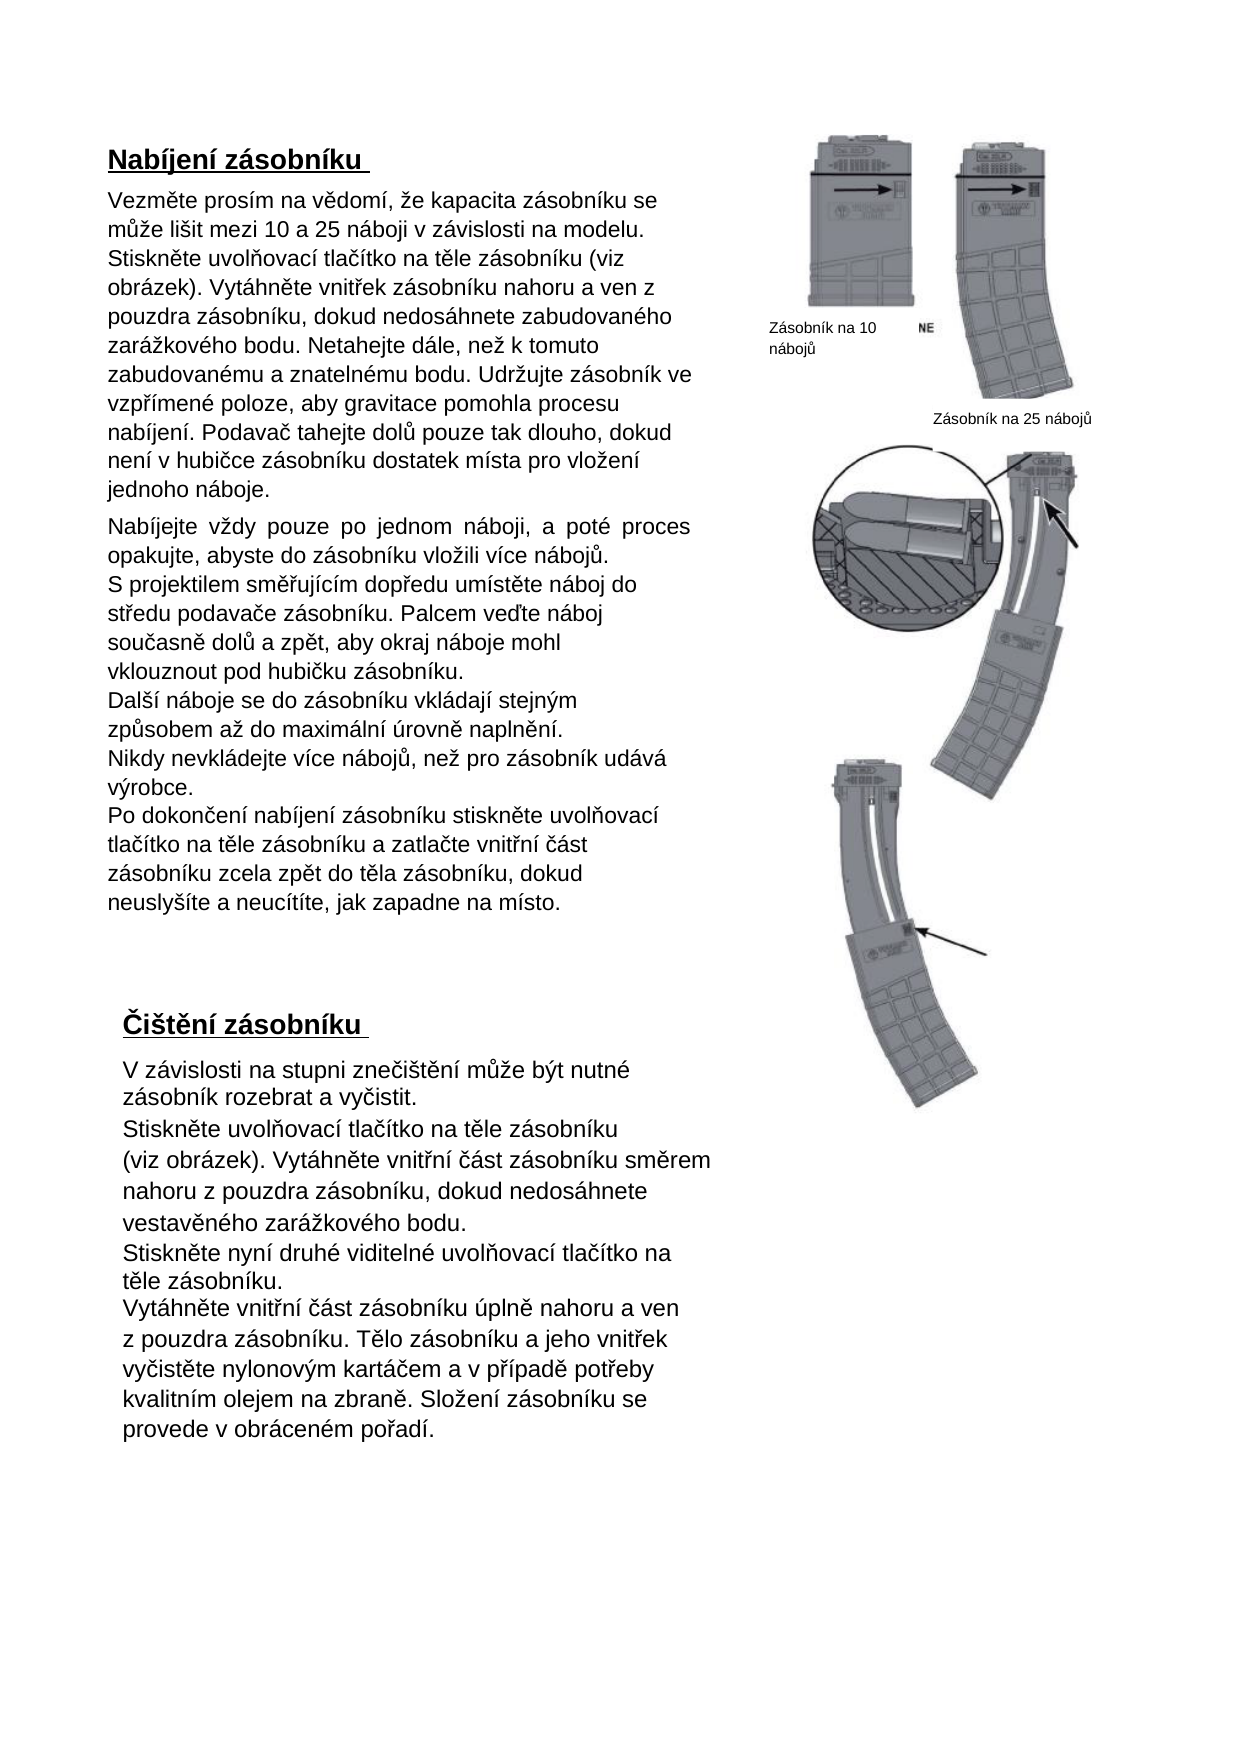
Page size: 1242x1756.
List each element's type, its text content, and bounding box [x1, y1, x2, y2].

text Nikdy nevkládejte více nábojů, než pro zásobník udává výrobce. [107, 744, 676, 800]
text Po dokončení nabíjení zásobníku stiskněte uvolňovací tlačítko na těle zásobníku a zatlačte vnitřní část zásobníku zcela zpět do těla zásobníku, dokud neuslyšíte a neucítíte, jak zapadne na místo. [107, 802, 691, 916]
text Vytáhněte vnitřní část zásobníku úplně nahoru a ven z pouzdra zásobníku. Tělo zásobníku a jeho vnitřek vyčistěte nylonovým kartáčem a v případě potřeby kvalitním olejem na zbraně. Složení zásobníku se provede v obráceném pořadí. [122, 1294, 698, 1443]
text Čištění zásobníku [122, 1008, 713, 1041]
text (viz obrázek). Vytáhněte vnitřní část zásobníku směrem [122, 1146, 713, 1173]
text Stiskněte uvolňovací tlačítko na těle zásobníku [122, 1114, 713, 1142]
text Další náboje se do zásobníku vkládají stejným způsobem až do maximální úrovně naplnění. [107, 687, 683, 742]
text nahoru z pouzdra zásobníku, dokud nedosáhnete [122, 1177, 713, 1205]
text Nabíjejte vždy pouze po jednom náboji, a poté proces opakujte, abyste do zásobníku vložili více nábojů. [107, 513, 691, 568]
text zásobník rozebrat a vyčistit. [122, 1083, 713, 1111]
text Stiskněte nyní druhé viditelné uvolňovací tlačítko na těle zásobníku. [122, 1239, 713, 1294]
text Nabíjení zásobníku [107, 143, 713, 176]
text S projektilem směřujícím dopředu umístěte náboj do středu podavače zásobníku. Palcem veďte náboj současně dolů a zpět, aby okraj náboje mohl vklouznout pod hubičku zásobníku. [107, 571, 676, 684]
text Vezměte prosím na vědomí, že kapacita zásobníku se může lišit mezi 10 a 25 náboji v závislosti na modelu. Stiskněte uvolňovací tlačítko na těle zásobníku (viz obrázek). Vytáhněte vnitřek zásobníku nahoru a ven z pouzdra zásobníku, dokud nedosáhnete zabudovaného zarážkového bodu. Netahejte dále, než k tomuto zabudovanému a znatelnému bodu. Udržujte zásobník ve vzpřímené poloze, aby gravitace pomohla procesu nabíjení. Podavač tahejte dolů pouze tak dlouho, dokud není v hubičce zásobníku dostatek místa pro vložení jednoho náboje. [107, 187, 713, 503]
text vestavěného zarážkového bodu. [122, 1209, 713, 1236]
text V závislosti na stupni znečištění může být nutné [122, 1056, 713, 1083]
